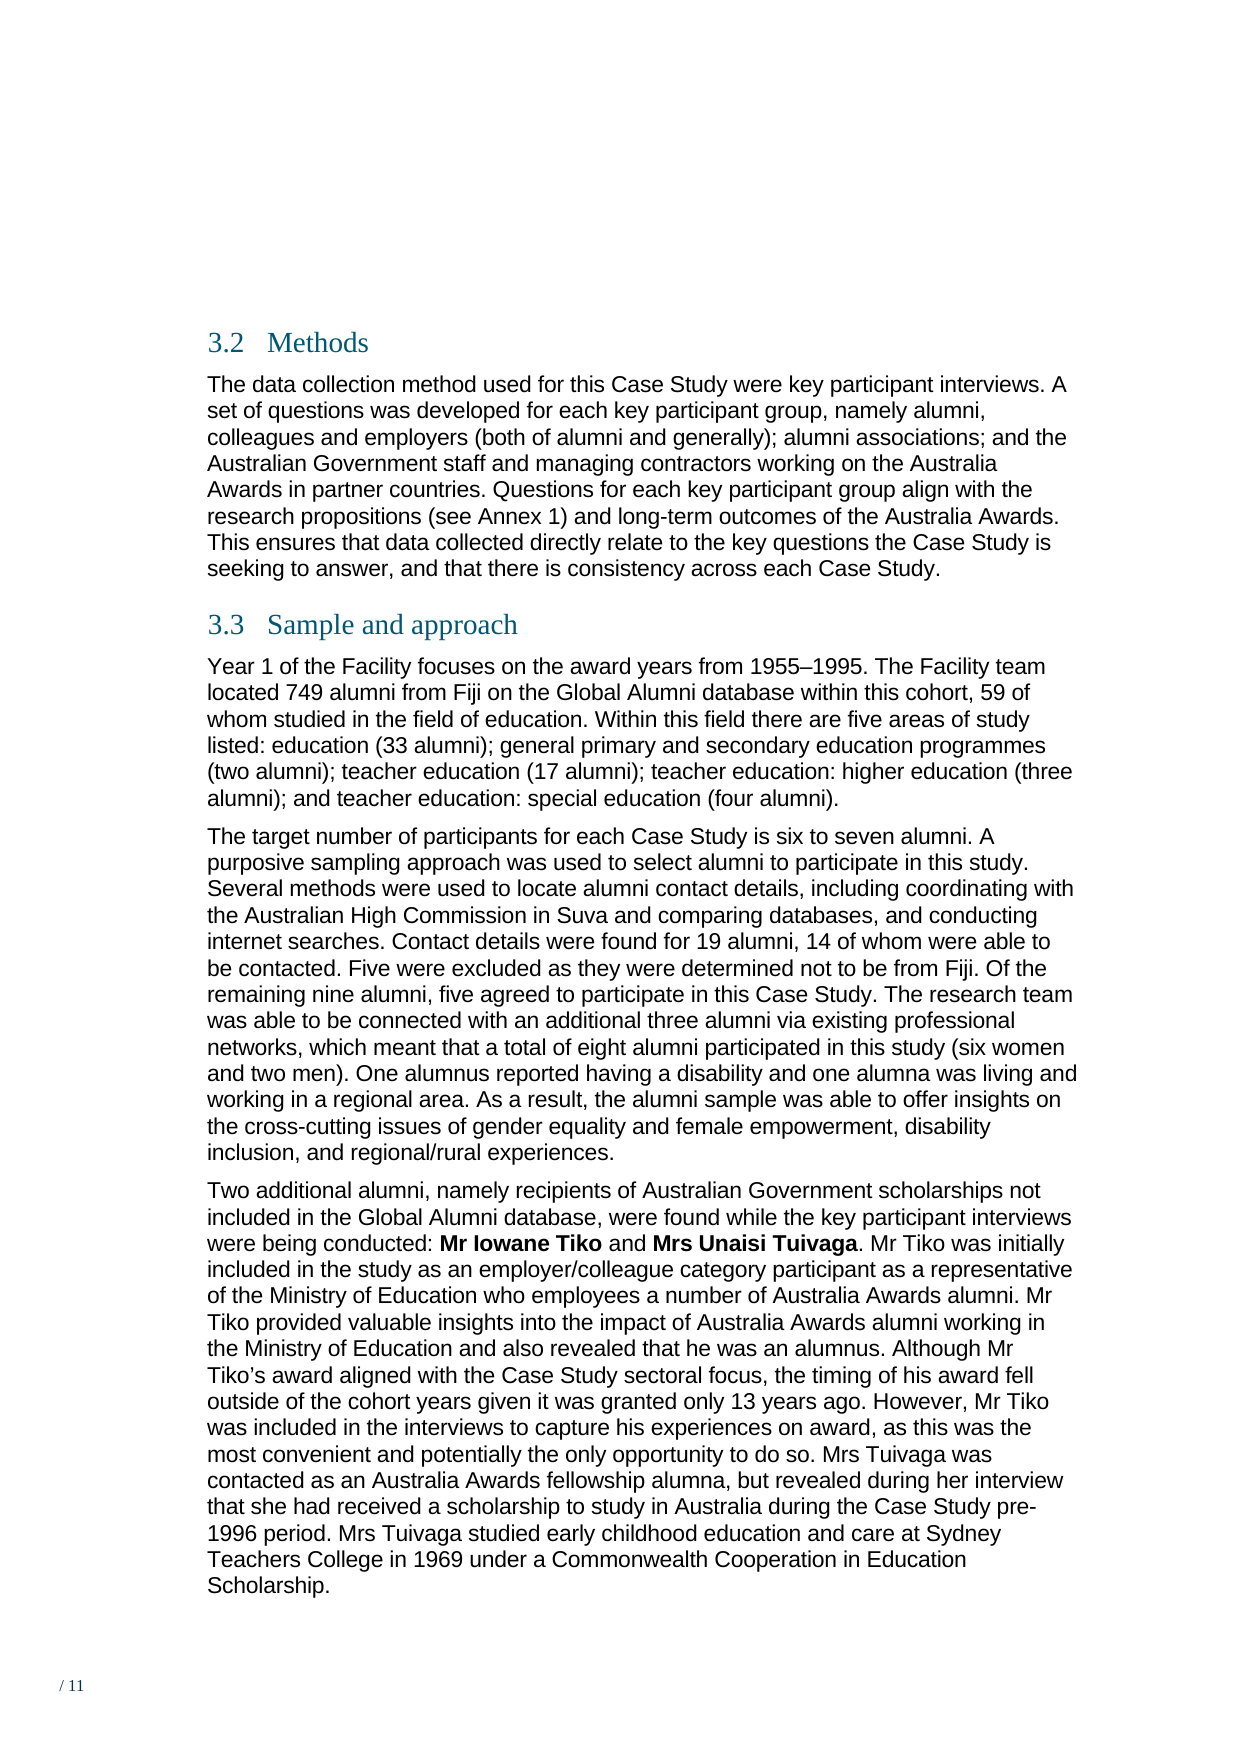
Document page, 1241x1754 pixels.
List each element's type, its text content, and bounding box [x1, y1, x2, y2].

text The data collection method used for this Case Study were key participant interviews. A set of questions was developed for each key participant group, namely alumni, colleagues and employers (both of alumni and generally); alumni associations; and the Australian Government staff and managing contractors working on the Australia Awards in partner countries. Questions for each key participant group align with the research propositions (see Annex 1) and long-term outcomes of the Australia Awards. This ensures that data collected directly relate to the key questions the Case Study is seeking to answer, and that there is consistency across each Case Study. [207, 371, 1078, 582]
text Two additional alumni, namely recipients of Australian Government scholarships not included in the Global Alumni database, were found while the key participant interviews were being conducted: Mr Iowane Tiko and Mrs Unaisi Tuivaga. Mr Tiko was initially included in the study as an employer/colleague category participant as a representative of the Ministry of Education who employees a number of Australia Awards alumni. Mr Tiko provided valuable insights into the impact of Australia Awards alumni working in the Ministry of Education and also revealed that he was an alumnus. Although Mr Tiko’s award aligned with the Case Study sectoral focus, the timing of his award fell outside of the cohort years given it was granted only 13 years ago. However, Mr Tiko was included in the interviews to capture his experiences on award, as this was the most convenient and potentially the only opportunity to do so. Mrs Tuivaga was contacted as an Australia Awards fellowship alumna, but revealed during her interview that she had received a scholarship to study in Australia during the Case Study pre-1996 period. Mrs Tuivaga studied early childhood education and care at Sydney Teachers College in 1969 under a Commonwealth Cooperation in Education Scholarship. [207, 1177, 1078, 1599]
text The target number of participants for each Case Study is six to seven alumni. A purposive sampling approach was used to select alumni to participate in this study. Several methods were used to locate alumni contact details, including coordinating with the Australian High Commission in Suva and comparing databases, and conducting internet searches. Contact details were found for 19 alumni, 14 of whom were able to be contacted. Five were excluded as they were determined not to be from Fiji. Of the remaining nine alumni, five agreed to participate in this Case Study. The research team was able to be connected with an additional three alumni via existing professional networks, which meant that a total of eight alumni participated in this study (six women and two men). One alumnus reported having a disability and one alumna was living and working in a regional area. As a result, the alumni sample was able to offer insights on the cross-cutting issues of gender equality and female empowerment, disability inclusion, and regional/rural experiences. [207, 823, 1078, 1165]
subtitle Methods [208, 325, 1078, 358]
subtitle Sample and approach [208, 607, 1078, 640]
text Year 1 of the Facility focuses on the award years from 1955–1995. The Facility team located 749 alumni from Fiji on the Global Alumni database within this cohort, 59 of whom studied in the field of education. Within this field there are five areas of study listed: education (33 alumni); general primary and secondary education programmes (two alumni); teacher education (17 alumni); teacher education: higher education (three alumni); and teacher education: special education (four alumni). [207, 653, 1078, 811]
